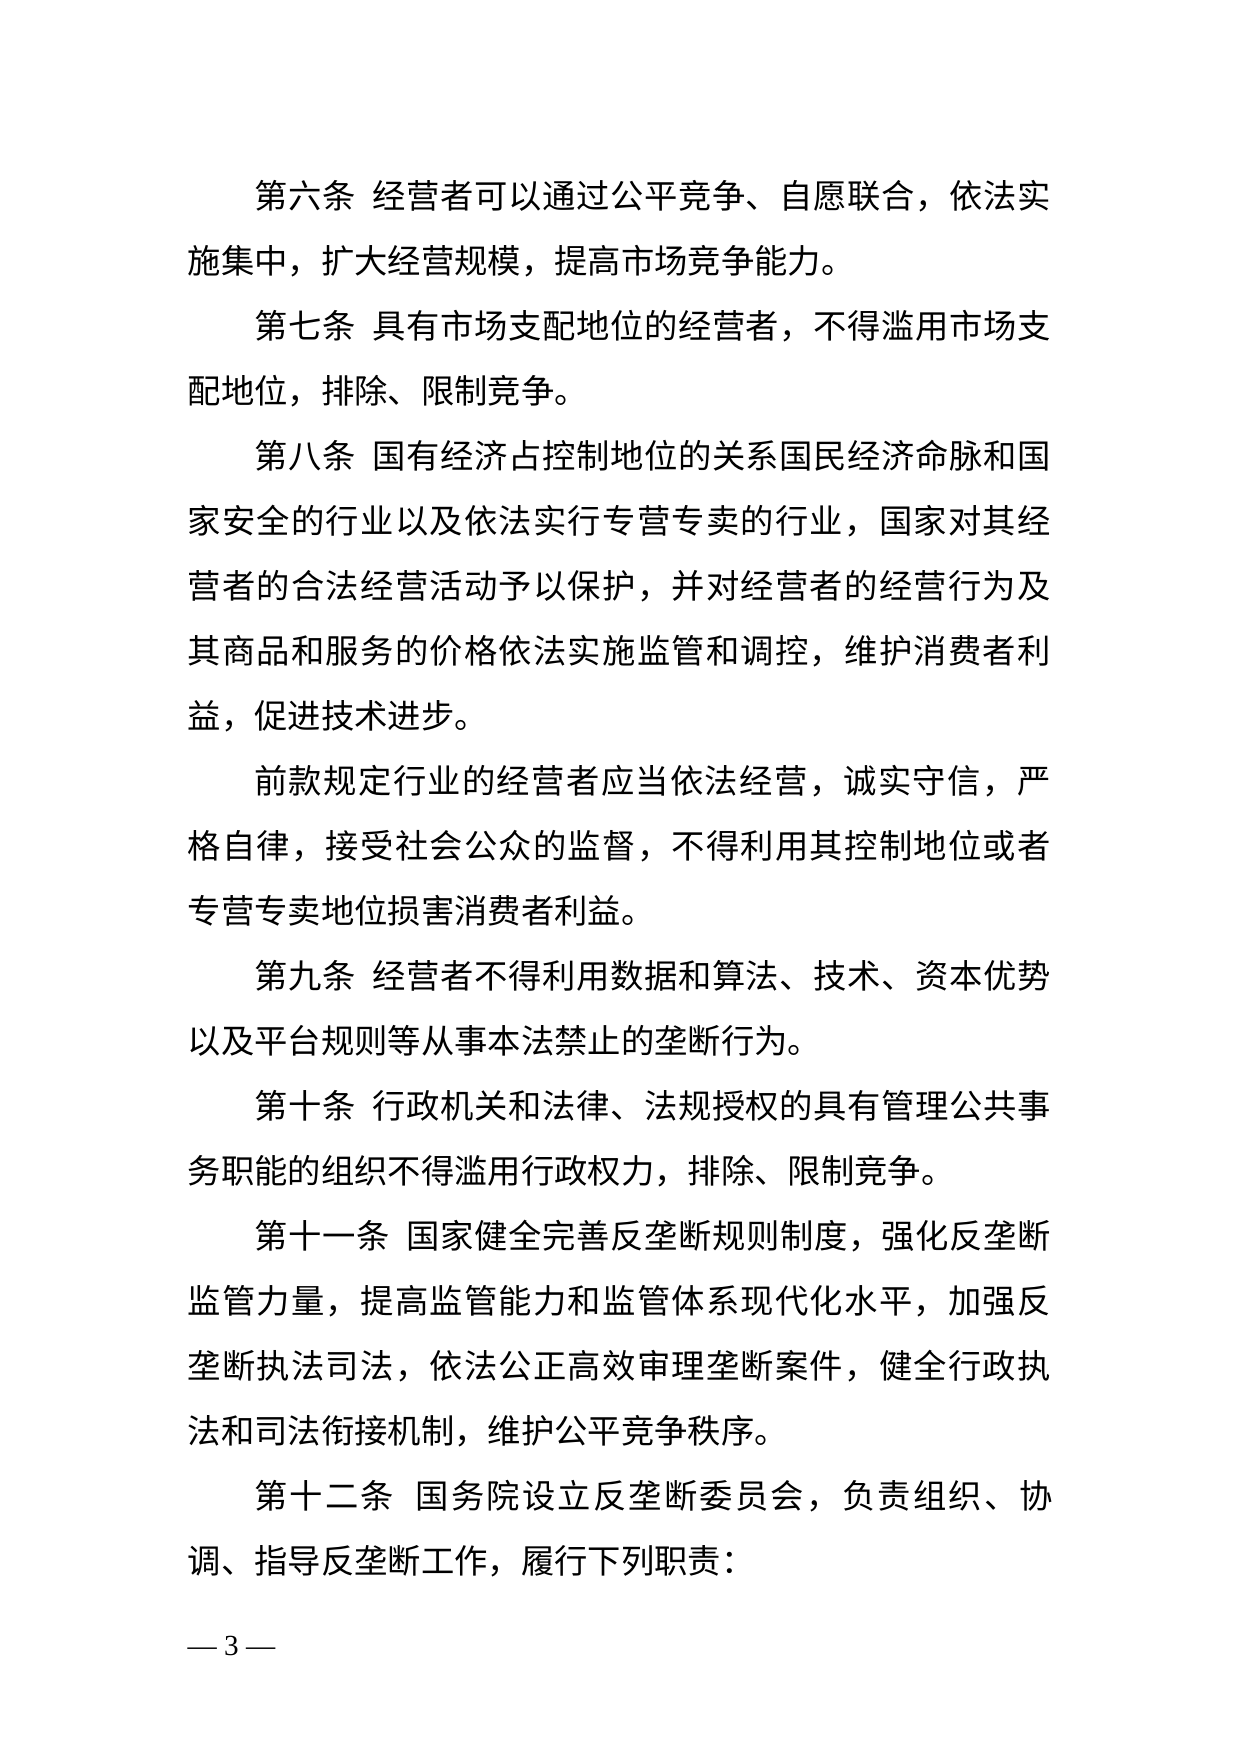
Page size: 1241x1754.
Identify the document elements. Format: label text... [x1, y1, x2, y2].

text 第六条 经营者可以通过公平竞争、自愿联合，依法实施集中，扩大经营规模，提高市场竞争能力。 [187, 162, 1053, 292]
list 第九条 经营者不得利用数据和算法、技术、资本优势以及平台规则等从事本法禁止的垄断行为。 [187, 942, 1053, 1072]
list 第十二条 国务院设立反垄断委员会，负责组织、协调、指导反垄断工作，履行下列职责： [187, 1462, 1053, 1592]
text 第七条 具有市场支配地位的经营者，不得滥用市场支配地位，排除、限制竞争。 [187, 292, 1053, 422]
list 第十条 行政机关和法律、法规授权的具有管理公共事务职能的组织不得滥用行政权力，排除、限制竞争。 [187, 1072, 1053, 1202]
list 第八条 国有经济占控制地位的关系国民经济命脉和国家安全的行业以及依法实行专营专卖的行业，国家对其经营者的合法经营活动予以保护，并对经营者的经营行为及其商品和服务的价格依法实施监管和调控，维护消费者利益，促进技术进步。 [187, 422, 1053, 747]
list 前款规定行业的经营者应当依法经营，诚实守信，严格自律，接受社会公众的监督，不得利用其控制地位或者专营专卖地位损害消费者利益。 [187, 747, 1053, 942]
list 第十一条 国家健全完善反垄断规则制度，强化反垄断监管力量，提高监管能力和监管体系现代化水平，加强反垄断执法司法，依法公正高效审理垄断案件，健全行政执法和司法衔接机制，维护公平竞争秩序。 [187, 1202, 1053, 1462]
